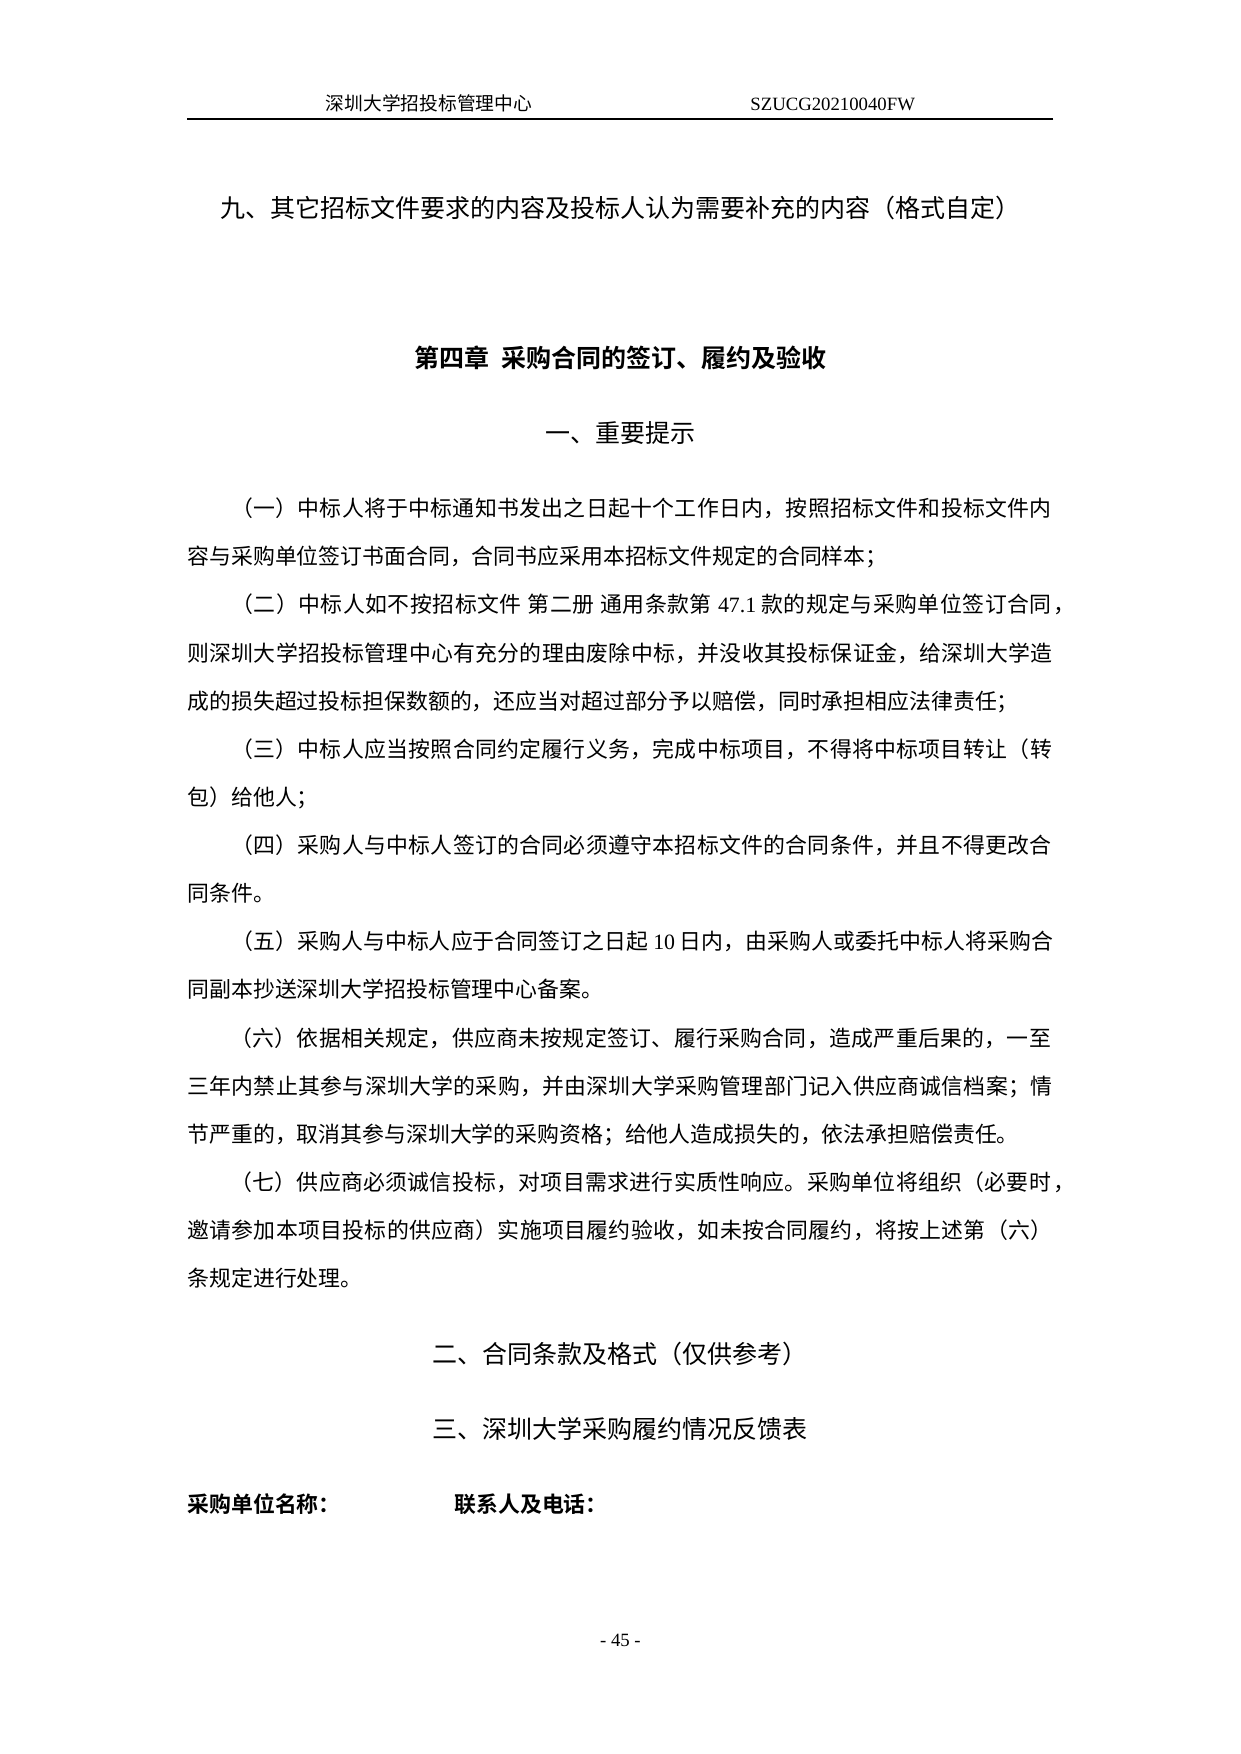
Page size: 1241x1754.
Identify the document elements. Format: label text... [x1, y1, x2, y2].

text （六）依据相关规定，供应商未按规定签订、履行采购合同，造成严重后果的，一至三年内禁止其参与深圳大学的采购，并由深圳大学采购管理部门记入供应商诚信档案；情节严重的，取消其参与深圳大学的采购资格；给他人造成损失的，依法承担赔偿责任。 [187, 1012, 1053, 1157]
text 一、重要提示 [187, 408, 1053, 456]
text （二）中标人如不按招标文件 第二册 通用条款第47.1款的规定与采购单位签订合同，则深圳大学招投标管理中心有充分的理由废除中标，并没收其投标保证金，给深圳大学造成的损失超过投标担保数额的，还应当对超过部分予以赔偿，同时承担相应法律责任； [187, 579, 1053, 724]
text （五）采购人与中标人应于合同签订之日起10日内，由采购人或委托中标人将采购合同副本抄送深圳大学招投标管理中心备案。 [187, 916, 1053, 1012]
text 三、深圳大学采购履约情况反馈表 [187, 1403, 1053, 1452]
text 采购单位名称： 联系人及电话： [187, 1479, 1053, 1527]
text （七）供应商必须诚信投标，对项目需求进行实质性响应。采购单位将组织（必要时，邀请参加本项目投标的供应商）实施项目履约验收，如未按合同履约，将按上述第（六）条规定进行处理。 [187, 1157, 1053, 1301]
text 二、合同条款及格式（仅供参考） [187, 1328, 1053, 1376]
text （一）中标人将于中标通知书发出之日起十个工作日内，按照招标文件和投标文件内容与采购单位签订书面合同，合同书应采用本招标文件规定的合同样本； [187, 483, 1053, 579]
text （四）采购人与中标人签订的合同必须遵守本招标文件的合同条件，并且不得更改合同条件。 [187, 820, 1053, 916]
text 第四章 采购合同的签订、履约及验收 [187, 333, 1053, 381]
text （三）中标人应当按照合同约定履行义务，完成中标项目，不得将中标项目转让（转包）给他人； [187, 724, 1053, 820]
text 九、其它招标文件要求的内容及投标人认为需要补充的内容（格式自定） [187, 182, 1053, 230]
